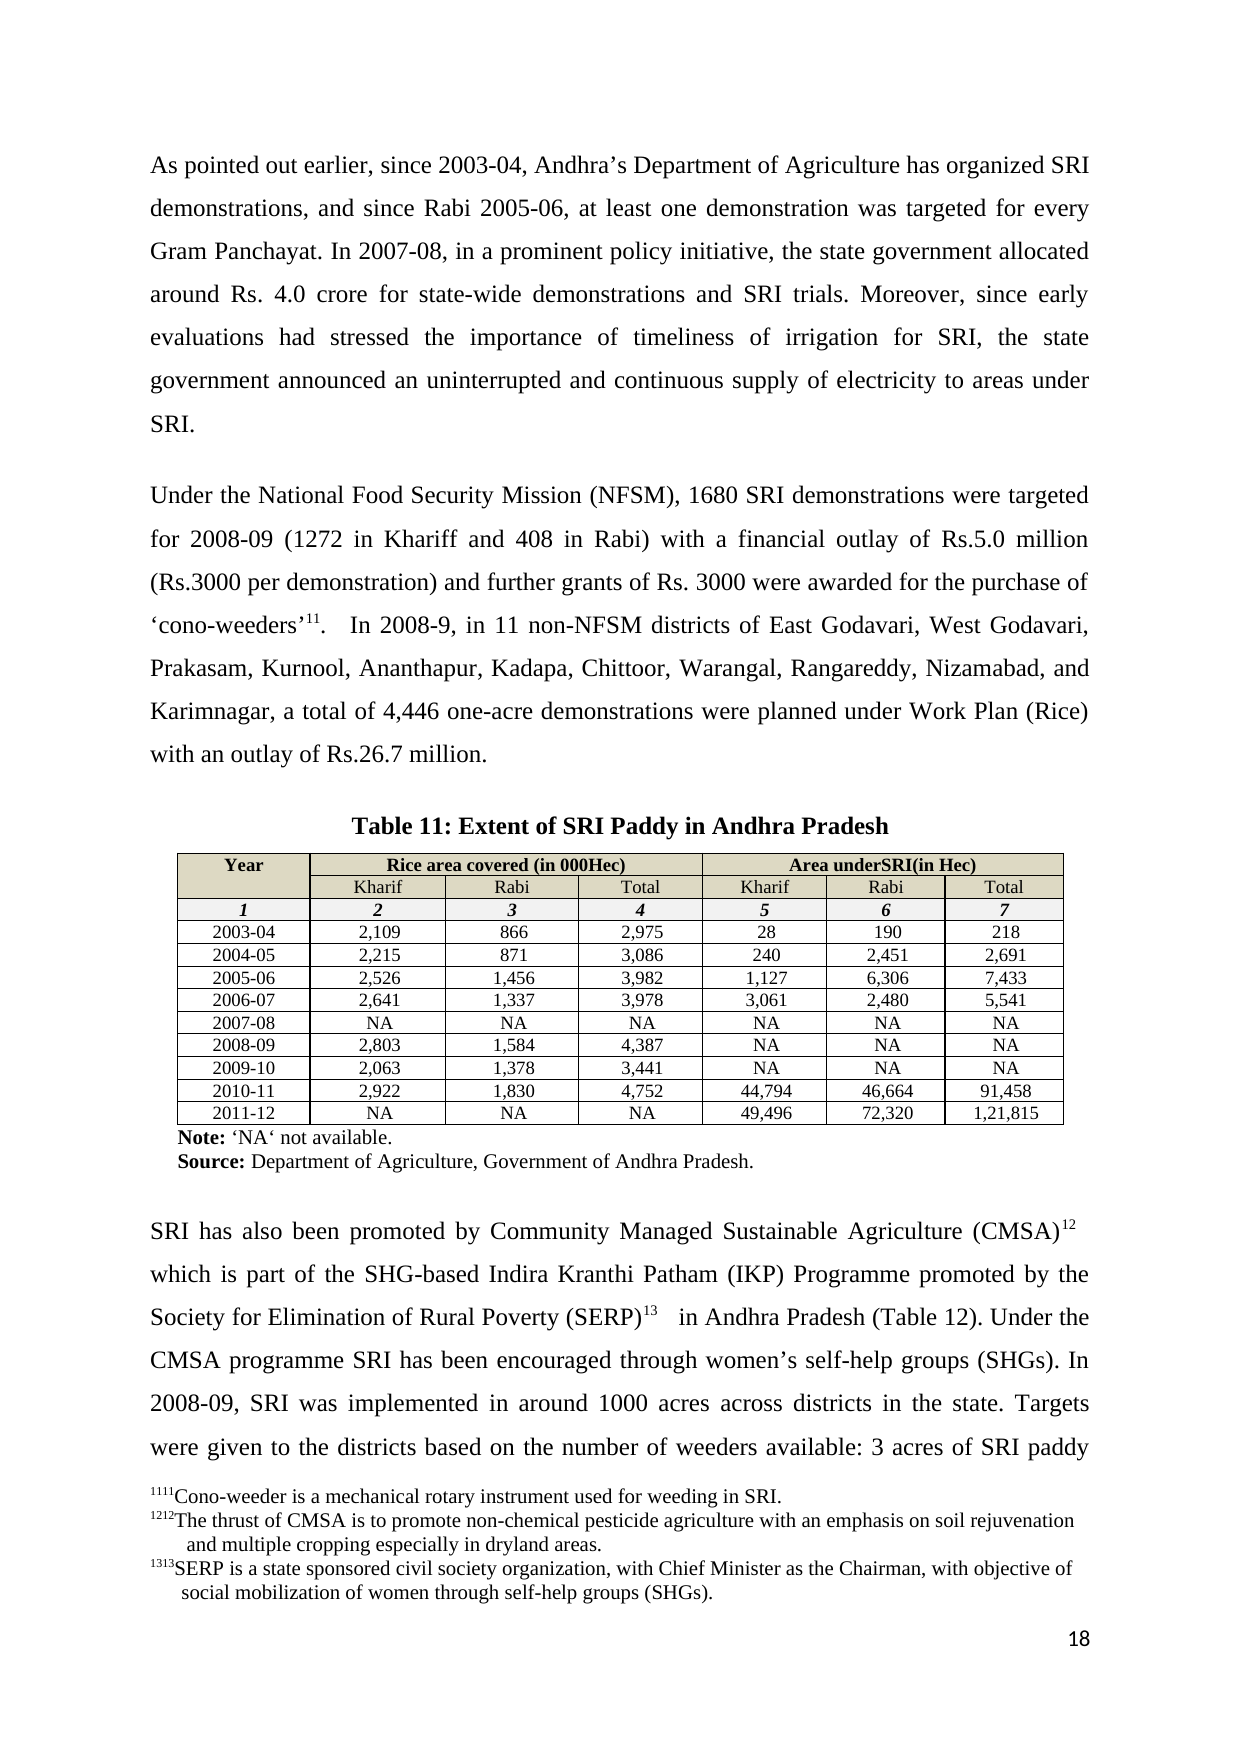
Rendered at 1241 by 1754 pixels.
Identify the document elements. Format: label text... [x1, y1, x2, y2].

table_cell Kharif [703, 876, 826, 898]
table_cell NA [946, 1057, 1063, 1078]
table_cell 3,441 [579, 1057, 702, 1078]
table_cell 2,109 [311, 921, 445, 943]
table_cell 49,496 [703, 1102, 826, 1124]
table_cell 7,433 [946, 967, 1063, 988]
table_cell 2009-10 [178, 1057, 309, 1078]
table_cell 2006-07 [178, 989, 309, 1011]
table_cell NA [703, 1012, 826, 1033]
table_cell 4,387 [579, 1034, 702, 1056]
table_cell 4,752 [579, 1080, 702, 1101]
table_cell 2,803 [311, 1034, 445, 1056]
text Under the National Food Security Mission (NFSM), 1680 SRI demonstrations were targeted for 2008-09 (1272 in Khariff and 408 in Rabi) with a financial outlay of Rs.5.0 million (Rs.3000 per demonstration) and further grants of Rs. 3000 were awarded for the purchase of ‘cono-weeders’11. In 2008-9, in 11 non-NFSM districts of East Godavari, West Godavari, Prakasam, Kurnool, Ananthapur, Kadapa, Chittoor, Warangal, Rangareddy, Nizamabad, and Karimnagar, a total of 4,446 one-acre demonstrations were planned under Work Plan (Rice) with an outlay of Rs.26.7 million. [150, 481, 1090, 768]
table_cell 3,086 [579, 944, 702, 966]
table_cell 2,526 [311, 967, 445, 988]
table_cell Kharif [311, 876, 445, 898]
table_cell Note: ‘NA‘ not available. Source: Department of Agriculture, Government of Andhra Pradesh. [177, 1125, 1063, 1173]
table_cell 5,541 [946, 989, 1063, 1011]
table_cell NA [827, 1012, 944, 1033]
table_cell 3,978 [579, 989, 702, 1011]
table_cell NA [311, 1102, 445, 1124]
table_cell Rabi [446, 876, 578, 898]
table_cell 2004-05 [178, 944, 309, 966]
table_cell NA [827, 1057, 944, 1078]
table_cell NA [579, 1012, 702, 1033]
table_cell Rice area covered (in 000Hec) [311, 854, 702, 875]
table_cell 866 [446, 921, 578, 943]
table_cell 3,982 [579, 967, 702, 988]
table_cell 240 [703, 944, 826, 966]
table_cell 2,063 [311, 1057, 445, 1078]
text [150, 1216, 1090, 1460]
table_cell 2008-09 [178, 1034, 309, 1056]
table_cell 1,456 [446, 967, 578, 988]
table_cell Total [579, 876, 702, 898]
table_cell 2007-08 [178, 1012, 309, 1033]
table_cell 72,320 [827, 1102, 944, 1124]
table_cell 218 [946, 921, 1063, 943]
table_cell 5 [703, 899, 826, 920]
table_cell Year [178, 854, 309, 898]
table_cell Rabi [827, 876, 944, 898]
table_cell NA [703, 1034, 826, 1056]
text As pointed out earlier, since 2003-04, Andhra’s Department of Agriculture has organized SRI demonstrations, and since Rabi 2005-06, at least one demonstration was targeted for every Gram Panchayat. In 2007-08, in a prominent policy initiative, the state government allocated around Rs. 4.0 crore for state-wide demonstrations and SRI trials. Moreover, since early evaluations had stressed the importance of timeliness of irrigation for SRI, the state government announced an uninterrupted and continuous supply of electricity to areas under SRI. [150, 150, 1090, 437]
table_cell 3,061 [703, 989, 826, 1011]
table_cell NA [446, 1102, 578, 1124]
table_cell 2011-12 [178, 1102, 309, 1124]
table_cell 7 [946, 899, 1063, 920]
table_cell 1,378 [446, 1057, 578, 1078]
table_cell 91,458 [946, 1080, 1063, 1101]
table_cell 1,830 [446, 1080, 578, 1101]
table_cell 871 [446, 944, 578, 966]
table_cell Area underSRI(in Hec) [703, 854, 1063, 875]
table_cell 1,21,815 [946, 1102, 1063, 1124]
table_cell 2,451 [827, 944, 944, 966]
table_header Table 11: Extent of SRI Paddy in Andhra Pradesh [177, 811, 1063, 852]
table_cell 6,306 [827, 967, 944, 988]
table_cell NA [827, 1034, 944, 1056]
table_cell 1,584 [446, 1034, 578, 1056]
table_cell 3 [446, 899, 578, 920]
table_cell 1,337 [446, 989, 578, 1011]
table_cell NA [946, 1012, 1063, 1033]
table_cell 2003-04 [178, 921, 309, 943]
table_cell 2,480 [827, 989, 944, 1011]
table_cell 2,641 [311, 989, 445, 1011]
table_cell 2,922 [311, 1080, 445, 1101]
table_cell 2005-06 [178, 967, 309, 988]
table_cell 28 [703, 921, 826, 943]
table_cell 2,975 [579, 921, 702, 943]
table_cell 2,691 [946, 944, 1063, 966]
table_cell 2010-11 [178, 1080, 309, 1101]
table_cell 6 [827, 899, 944, 920]
table_cell NA [446, 1012, 578, 1033]
table_cell 4 [579, 899, 702, 920]
table_cell Total [946, 876, 1063, 898]
table_cell 2 [311, 899, 445, 920]
table_cell 46,664 [827, 1080, 944, 1101]
table_cell 44,794 [703, 1080, 826, 1101]
table_cell 2,215 [311, 944, 445, 966]
table_cell 1 [178, 899, 309, 920]
table_cell NA [946, 1034, 1063, 1056]
table_cell NA [703, 1057, 826, 1078]
table_cell NA [311, 1012, 445, 1033]
table_cell 1,127 [703, 967, 826, 988]
table_cell 190 [827, 921, 944, 943]
table_cell NA [579, 1102, 702, 1124]
